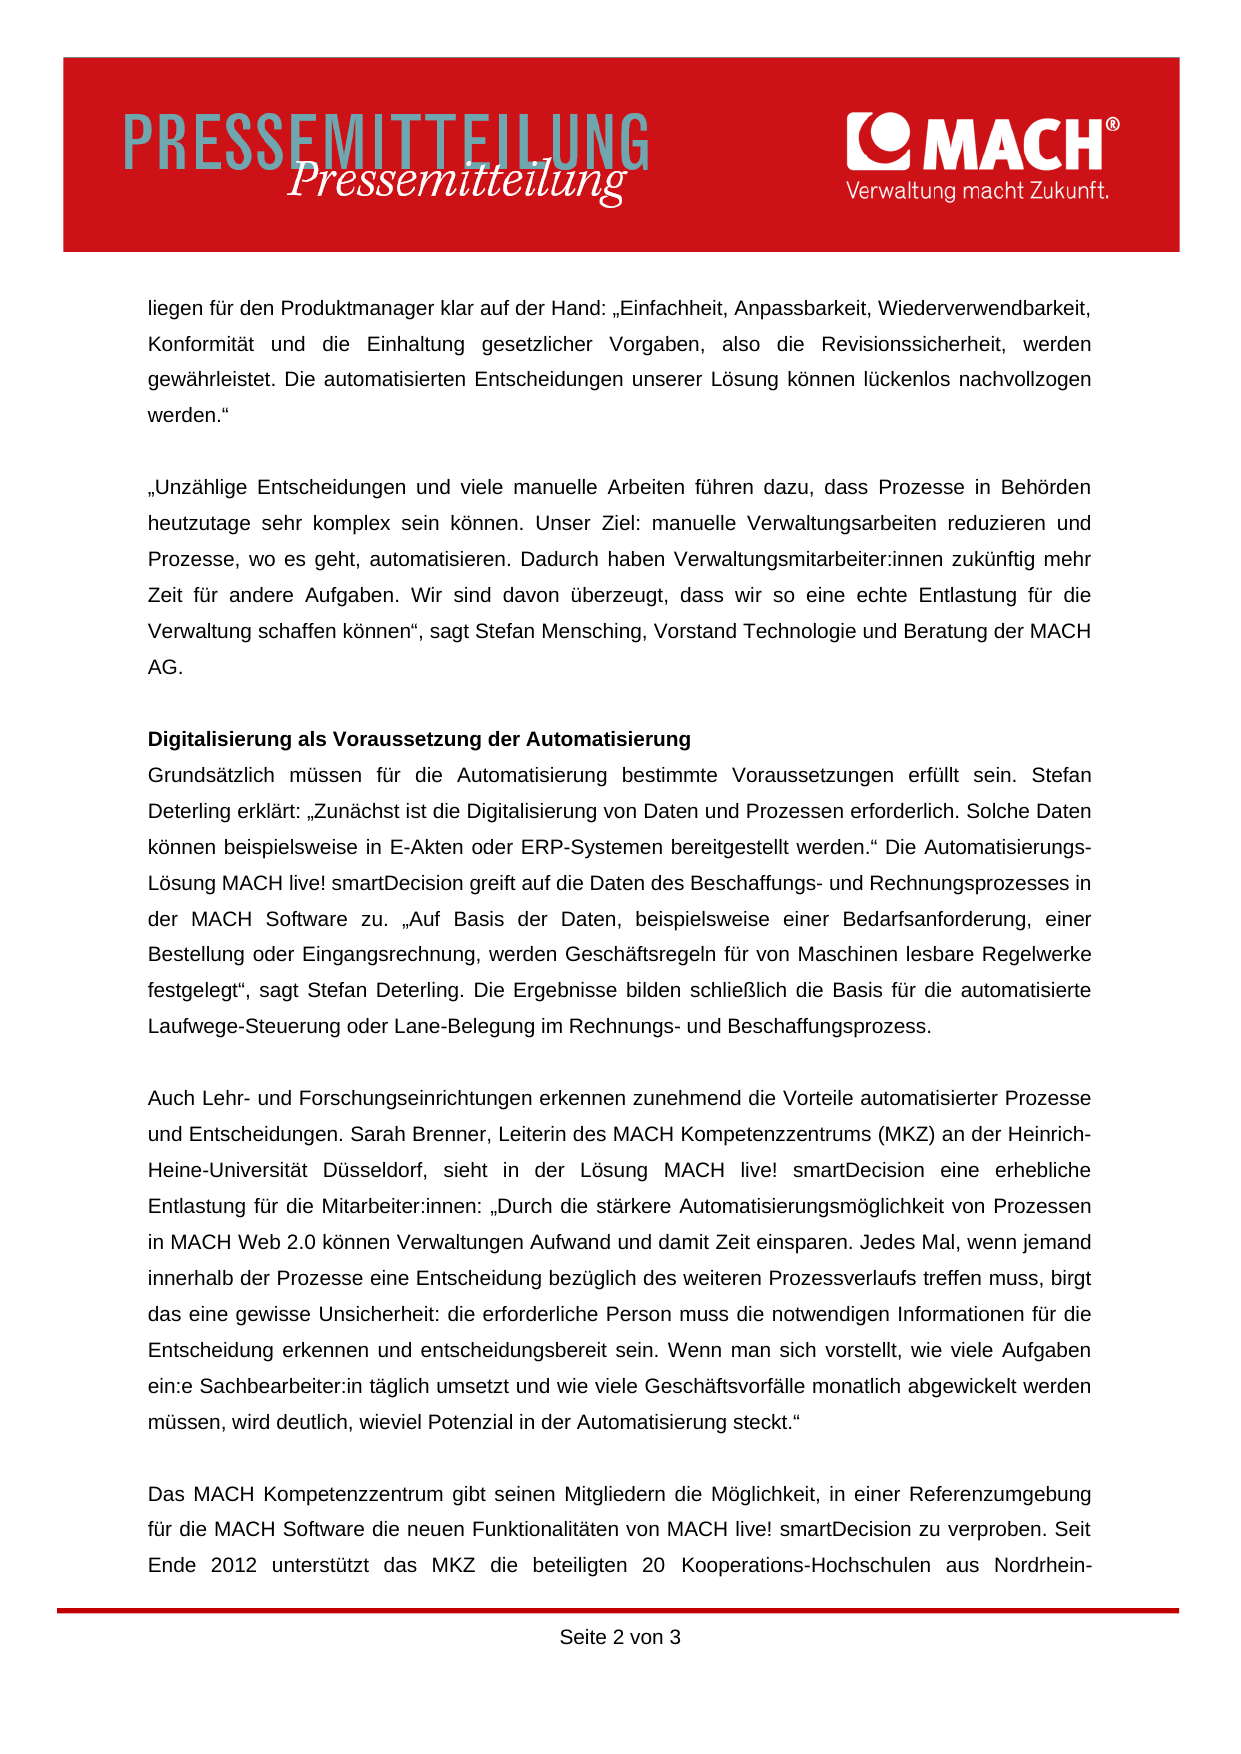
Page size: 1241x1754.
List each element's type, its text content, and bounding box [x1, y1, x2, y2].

text Digitalisierung als Voraussetzung der Automatisierung [148, 727, 1093, 751]
text „Unzählige Entscheidungen und viele manuelle Arbeiten führen dazu, dass Prozesse in Behörden heutzutage sehr komplex sein können. Unser Ziel: manuelle Verwaltungsarbeiten reduzieren und Prozesse, wo es geht, automatisieren. Dadurch haben Verwaltungsmitarbeiter:innen zukünftig mehr Zeit für andere Aufgaben. Wir sind davon überzeugt, dass wir so eine echte Entlastung für die Verwaltung schaffen können“, sagt Stefan Mensching, Vorstand Technologie und Beratung der MACH AG. [148, 475, 1093, 679]
text Auch Lehr- und Forschungseinrichtungen erkennen zunehmend die Vorteile automatisierter Prozesse und Entscheidungen. Sarah Brenner, Leiterin des MACH Kompetenzzentrums (MKZ) an der Heinrich-Heine-Universität Düsseldorf, sieht in der Lösung MACH live! smartDecision eine erhebliche Entlastung für die Mitarbeiter:innen: „Durch die stärkere Automatisierungsmöglichkeit von Prozessen in MACH Web 2.0 können Verwaltungen Aufwand und damit Zeit einsparen. Jedes Mal, wenn jemand innerhalb der Prozesse eine Entscheidung bezüglich des weiteren Prozessverlaufs treffen muss, birgt das eine gewisse Unsicherheit: die erforderliche Person muss die notwendigen Informationen für die Entscheidung erkennen und entscheidungsbereit sein. Wenn man sich vorstellt, wie viele Aufgaben ein:e Sachbearbeiter:in täglich umsetzt und wie viele Geschäftsvorfälle monatlich abgewickelt werden müssen, wird deutlich, wieviel Potenzial in der Automatisierung steckt.“ [148, 1086, 1093, 1433]
picture [63, 57, 1180, 252]
text Grundsätzlich müssen für die Automatisierung bestimmte Voraussetzungen erfüllt sein. Stefan Deterling erklärt: „Zunächst ist die Digitalisierung von Daten und Prozessen erforderlich. Solche Daten können beispielsweise in E-Akten oder ERP-Systemen bereitgestellt werden.“ Die Automatisierungs-Lösung MACH live! smartDecision greift auf die Daten des Beschaffungs- und Rechnungsprozesses in der MACH Software zu. „Auf Basis der Daten, beispielsweise einer Bedarfsanforderung, einer Bestellung oder Eingangsrechnung, werden Geschäftsregeln für von Maschinen lesbare Regelwerke festgelegt“, sagt Stefan Deterling. Die Ergebnisse bilden schließlich die Basis für die automatisierte Laufwege-Steuerung oder Lane-Belegung im Rechnungs- und Beschaffungsprozess. [148, 763, 1093, 1038]
